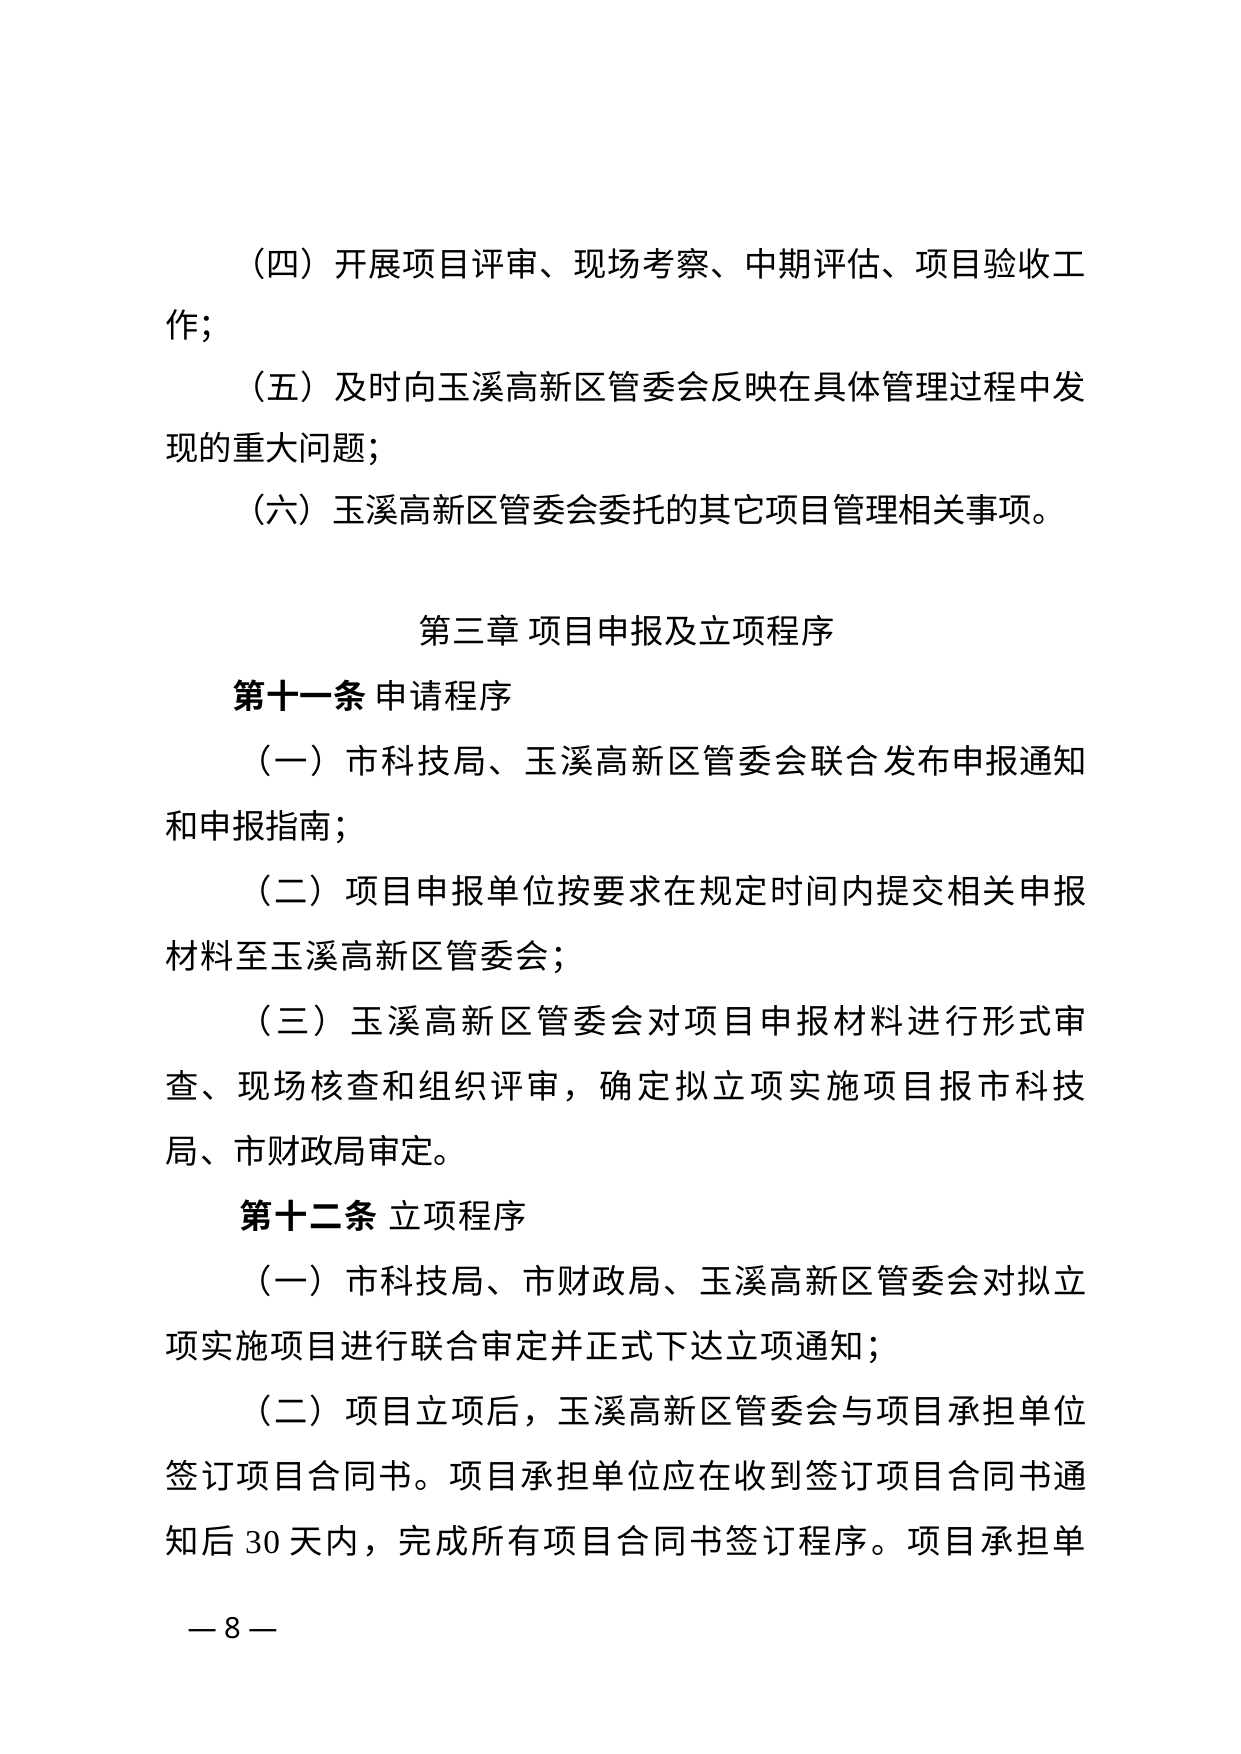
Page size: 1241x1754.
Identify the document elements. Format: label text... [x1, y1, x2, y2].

text （二）项目申报单位按要求在规定时间内提交相关申报材料至玉溪高新区管委会； [165, 856, 1087, 986]
text （一）市科技局、玉溪高新区管委会联合发布申报通知和申报指南； [165, 726, 1087, 856]
text （四）开展项目评审、现场考察、中期评估、项目验收工作； [165, 227, 1087, 350]
text （三）玉溪高新区管委会对项目申报材料进行形式审查、现场核查和组织评审，确定拟立项实施项目报市科技局、市财政局审定。 [165, 986, 1087, 1181]
text 第十二条 立项程序 [165, 1181, 1087, 1246]
text （一）市科技局、市财政局、玉溪高新区管委会对拟立项实施项目进行联合审定并正式下达立项通知； [165, 1246, 1087, 1376]
text （六）玉溪高新区管委会委托的其它项目管理相关事项。 [165, 473, 1087, 534]
text 第十一条 申请程序 [165, 661, 1087, 726]
text （五）及时向玉溪高新区管委会反映在具体管理过程中发现的重大问题； [165, 350, 1087, 473]
text 第三章 项目申报及立项程序 [165, 596, 1087, 661]
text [165, 1376, 1087, 1571]
